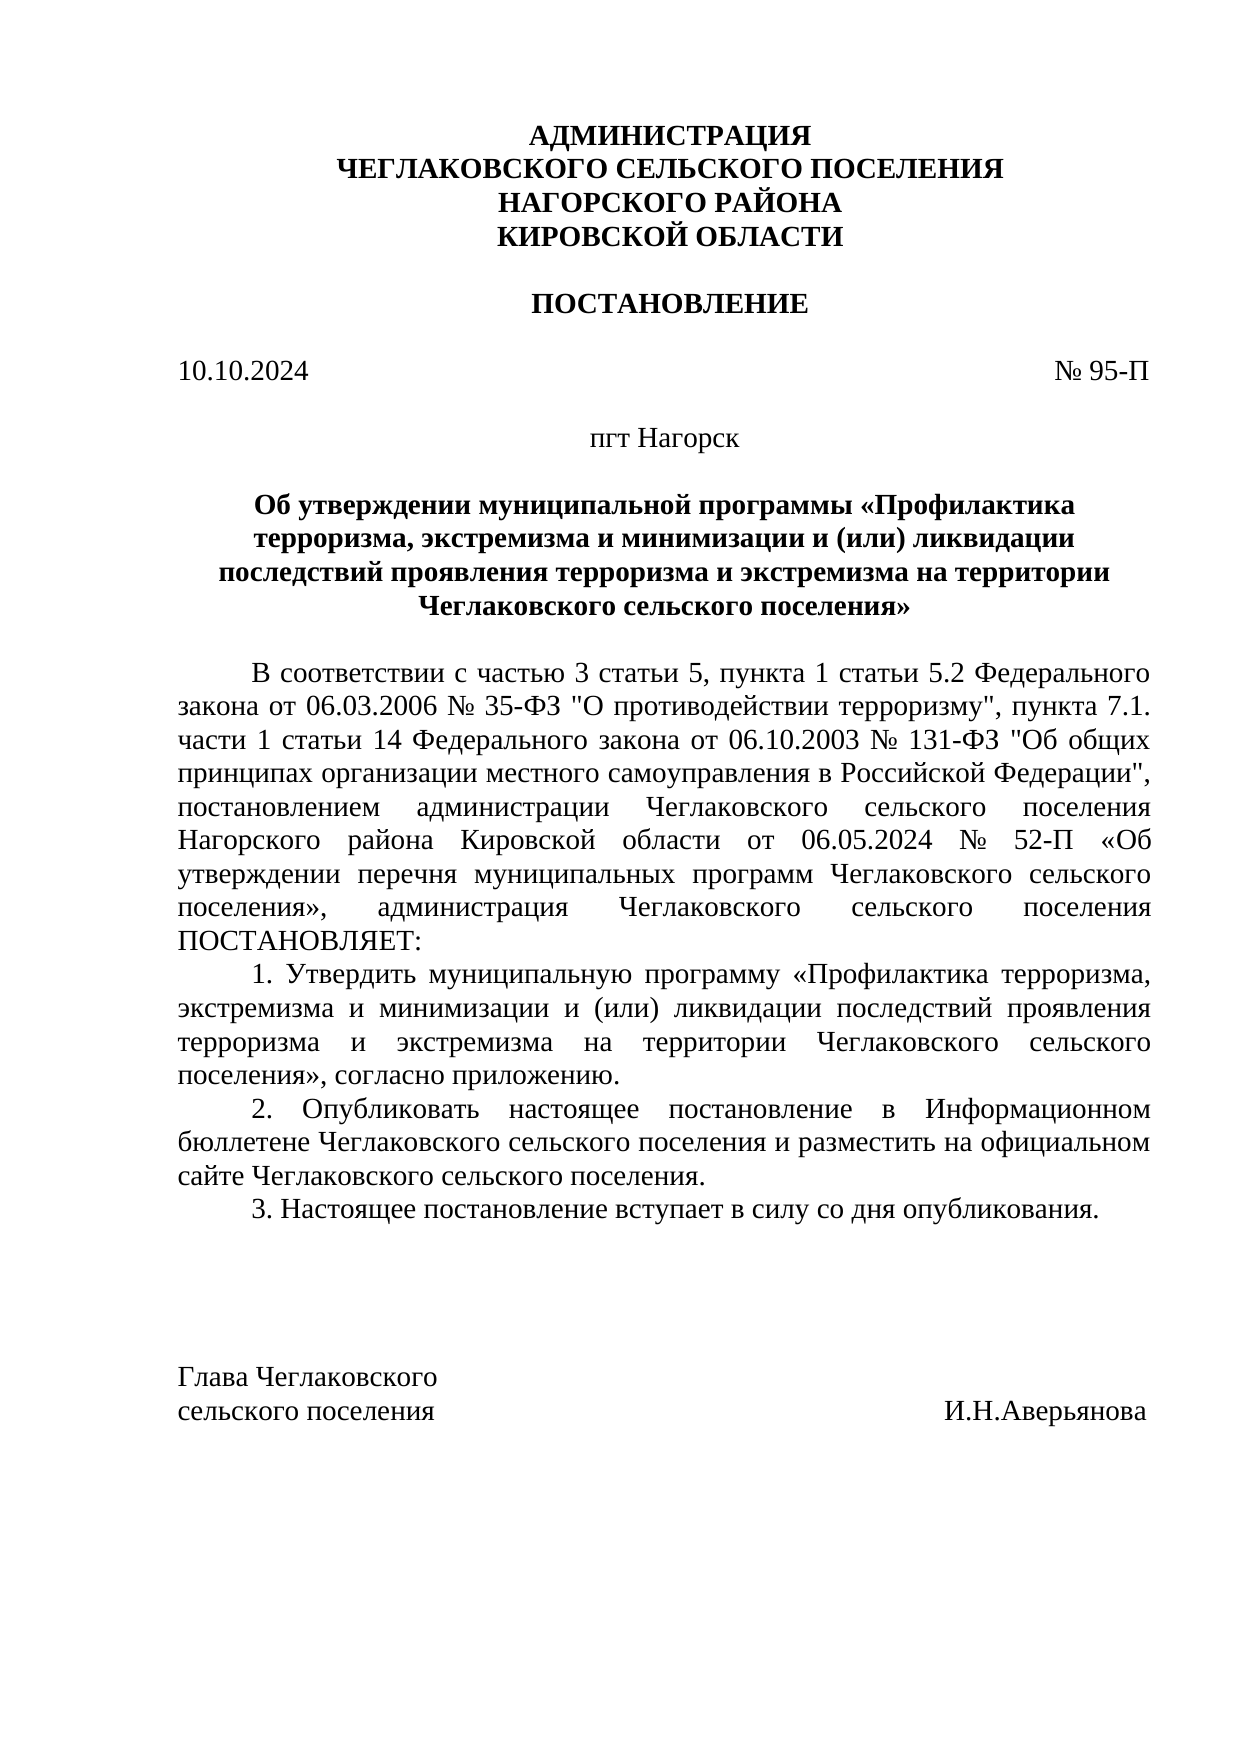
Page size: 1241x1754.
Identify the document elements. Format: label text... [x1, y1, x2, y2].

text 2. Опубликовать настоящее постановление в Информационном бюллетене Чеглаковского сельского поселения и разместить на официальном сайте Чеглаковского сельского поселения. [177, 1091, 1152, 1191]
text Об утверждении муниципальной программы «Профилактика терроризма, экстремизма и минимизации и (или) ликвидации последствий проявления терроризма и экстремизма на территории Чеглаковского сельского поселения» [177, 487, 1152, 621]
text АДМИНИСТРАЦИЯ [177, 118, 1163, 152]
text 1. Утвердить муниципальную программу «Профилактика терроризма, экстремизма и минимизации и (или) ликвидации последствий проявления терроризма и экстремизма на территории Чеглаковского сельского поселения», согласно приложению. [177, 957, 1152, 1091]
text 10.10.2024 № 95-П [177, 353, 1152, 386]
text Глава Чеглаковского [177, 1359, 1150, 1393]
text 3. Настоящее постановление вступает в силу со дня опубликования. [196, 1191, 1152, 1225]
text пгт Нагорск [177, 420, 1152, 453]
title В соответствии с частью 3 статьи 5, пункта 1 статьи 5.2 Федерального закона от 06.03.2006 № 35-ФЗ "О противодействии терроризму", пункта 7.1. части 1 статьи 14 Федерального закона от 06.10.2003 № 131-ФЗ "Об общих принципах организации местного самоуправления в Российской Федерации", постановлением администрации Чеглаковского сельского поселения Нагорского района Кировской области от 06.05.2024 № 52-П «Об утверждении перечня муниципальных программ Чеглаковского сельского поселения», администрация Чеглаковского сельского поселения ПОСТАНОВЛЯЕТ: [177, 655, 1152, 957]
text ПОСТАНОВЛЕНИЕ [177, 286, 1163, 319]
text ЧЕГЛАКОВСКОГО СЕЛЬСКОГО ПОСЕЛЕНИЯ [177, 152, 1163, 185]
text НАГОРСКОГО РАЙОНА [177, 185, 1163, 219]
text сельского поселения И.Н.Аверьянова [177, 1393, 1150, 1426]
text КИРОВСКОЙ ОБЛАСТИ [177, 219, 1163, 252]
